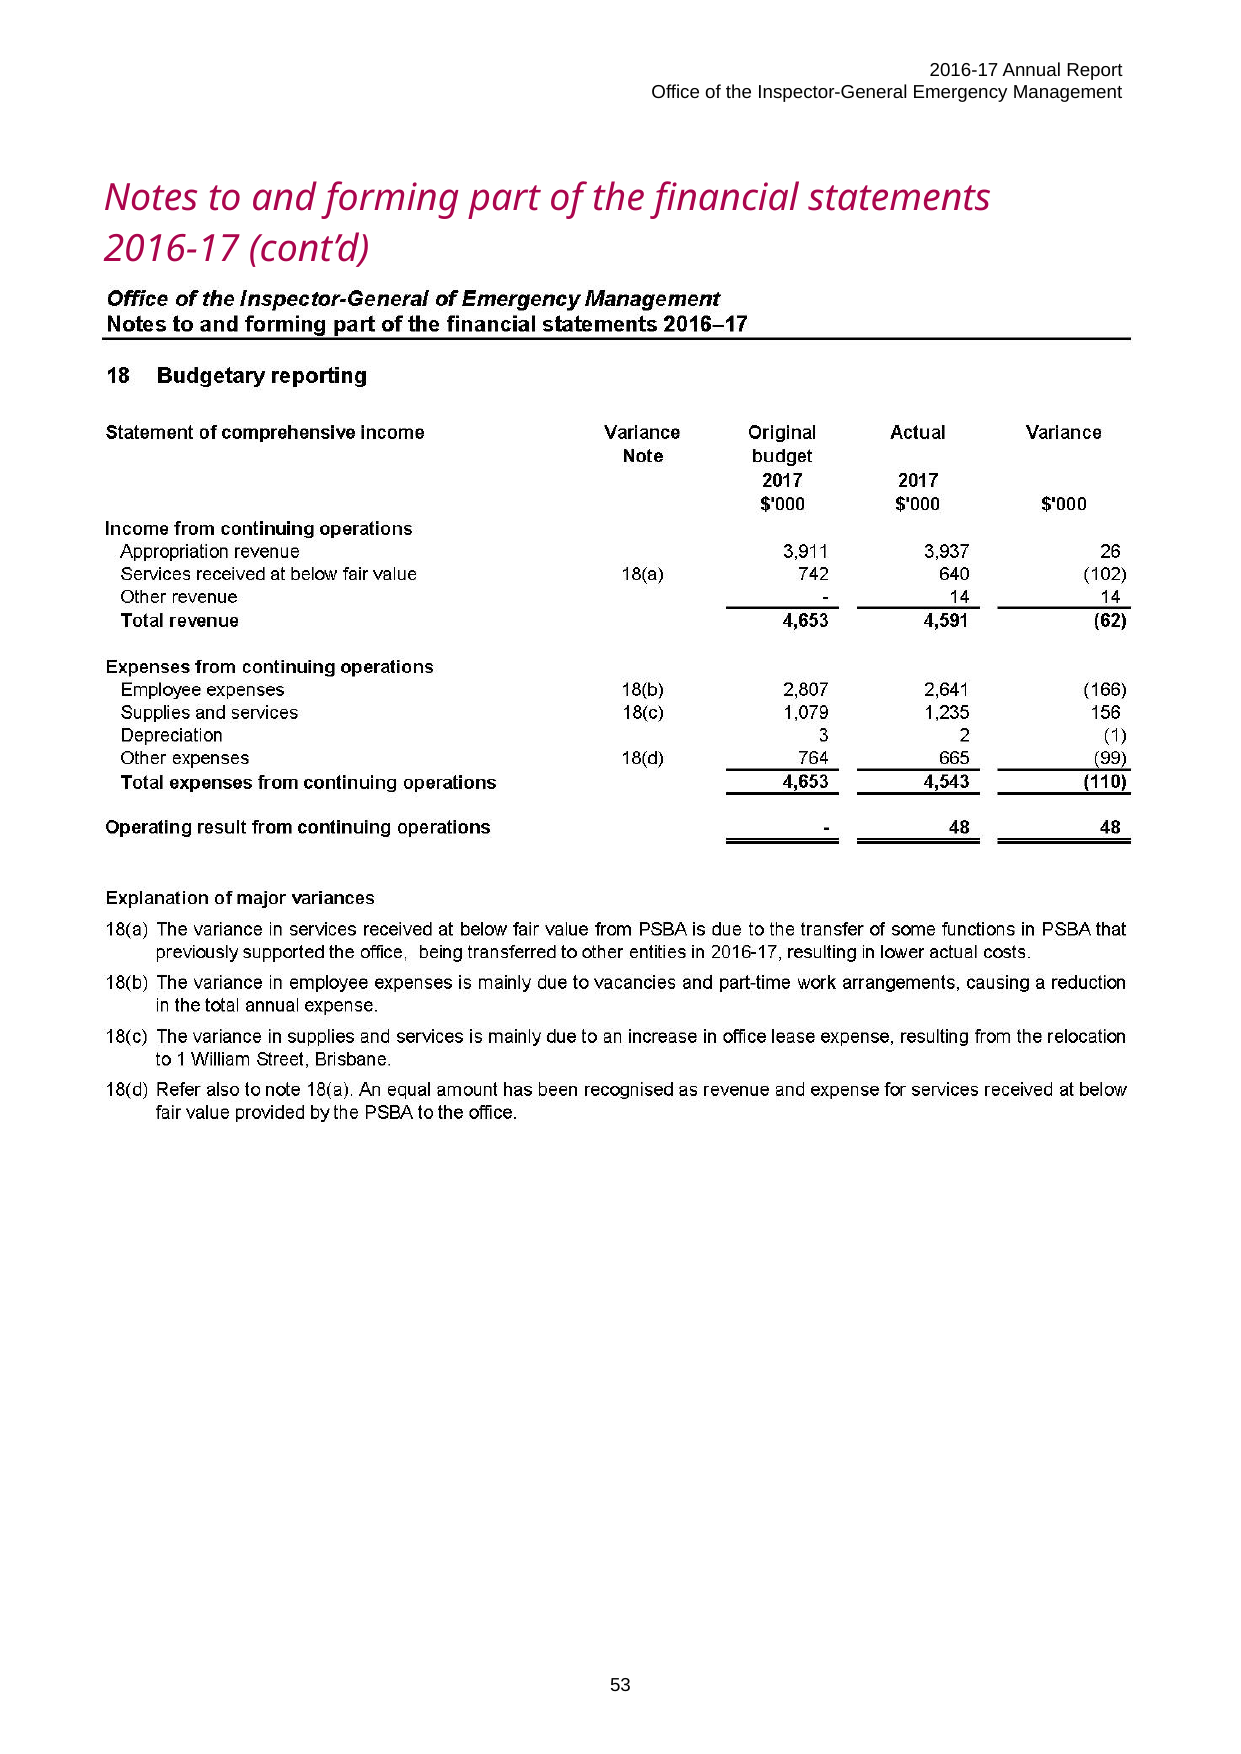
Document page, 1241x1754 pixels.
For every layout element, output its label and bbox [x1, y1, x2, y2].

subtitle [103, 170, 1122, 272]
picture [87, 278, 1214, 1169]
